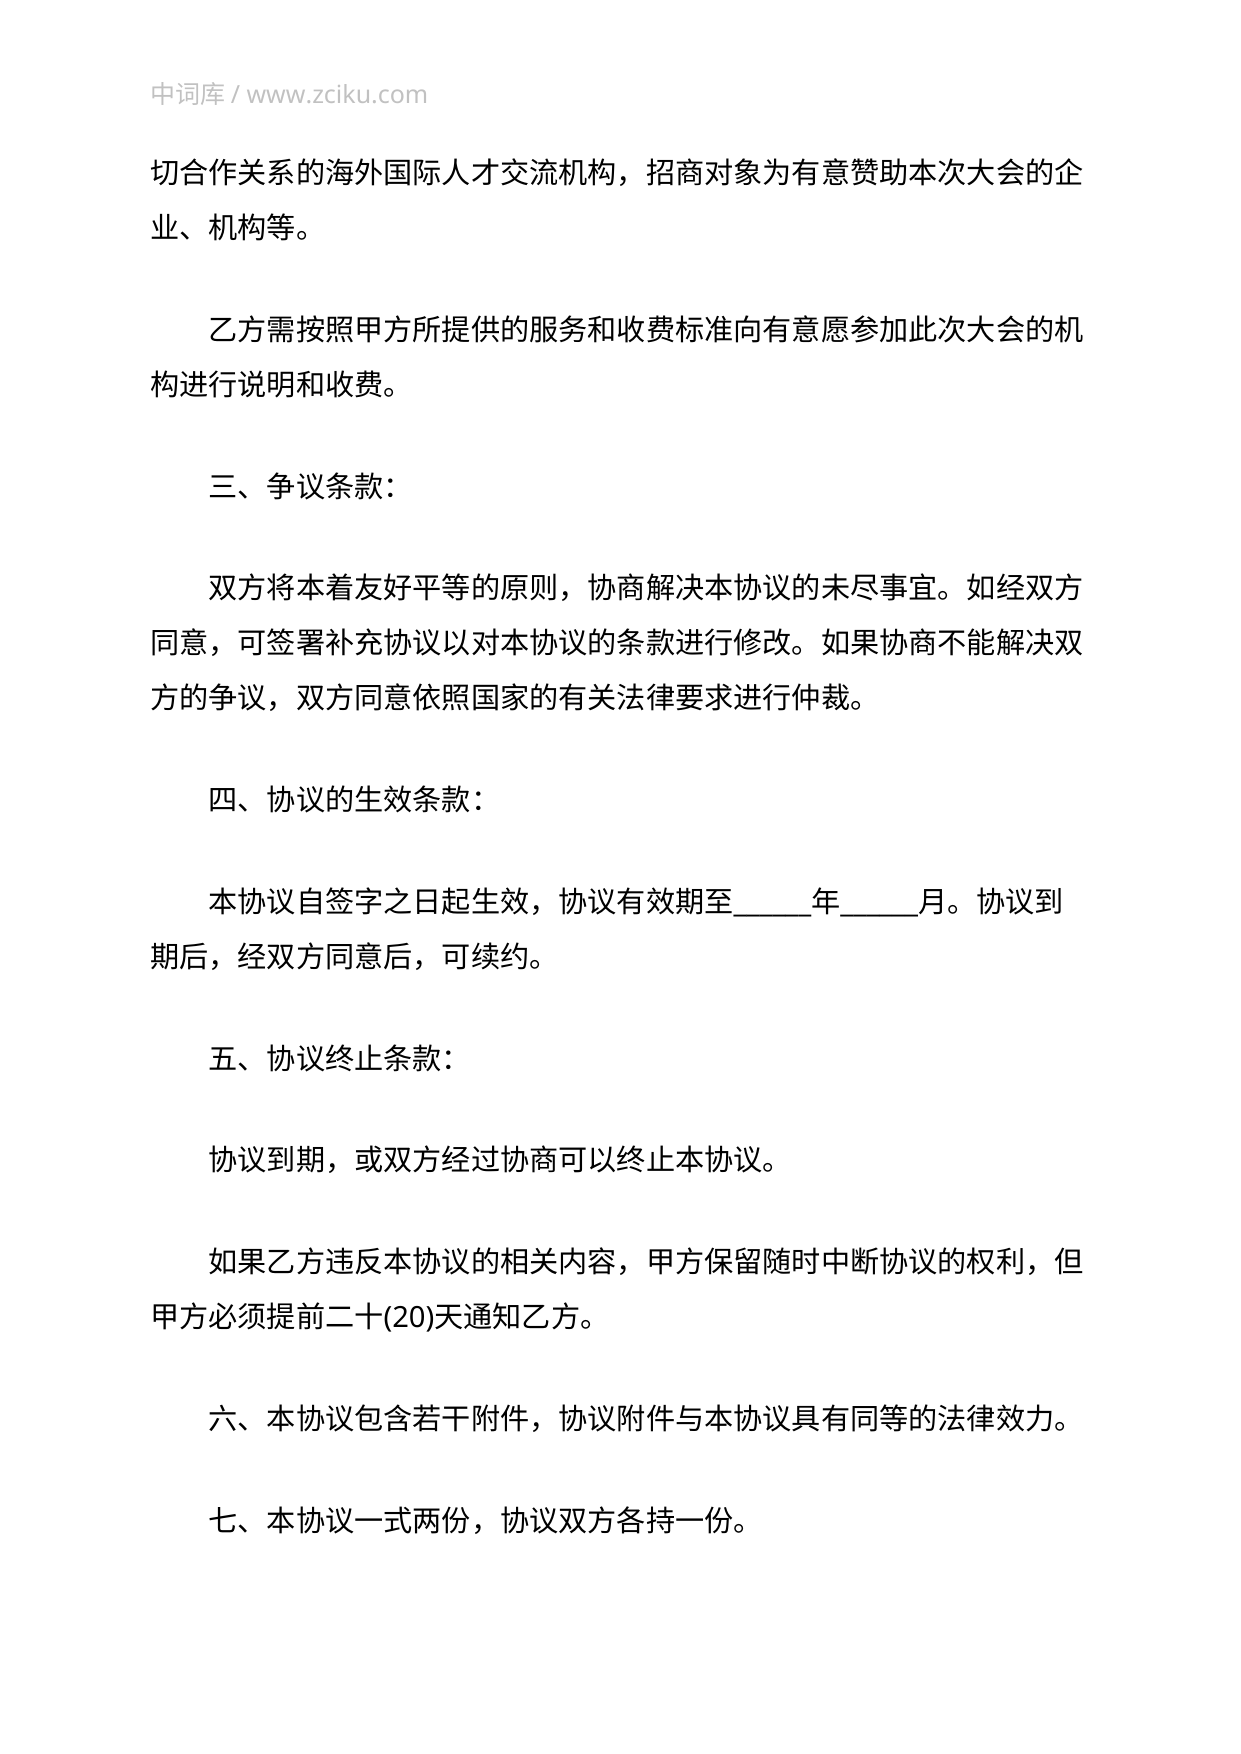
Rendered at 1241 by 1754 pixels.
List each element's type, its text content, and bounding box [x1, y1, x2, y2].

text 五、协议终止条款： [150, 1035, 1090, 1077]
text 如果乙方违反本协议的相关内容，甲方保留随时中断协议的权利，但甲方必须提前二十(20)天通知乙方。 [150, 1239, 1090, 1336]
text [150, 150, 1090, 247]
text 七、本协议一式两份，协议双方各持一份。 [150, 1497, 1090, 1540]
text 乙方需按照甲方所提供的服务和收费标准向有意愿参加此次大会的机构进行说明和收费。 [150, 307, 1090, 404]
text 三、争议条款： [150, 463, 1090, 506]
text 协议到期，或双方经过协商可以终止本协议。 [150, 1137, 1090, 1179]
text 本协议自签字之日起生效，协议有效期至______年______月。协议到期后，经双方同意后，可续约。 [150, 878, 1090, 976]
text 双方将本着友好平等的原则，协商解决本协议的未尽事宜。如经双方同意，可签署补充协议以对本协议的条款进行修改。如果协商不能解决双方的争议，双方同意依照国家的有关法律要求进行仲裁。 [150, 565, 1090, 717]
text 六、本协议包含若干附件，协议附件与本协议具有同等的法律效力。 [150, 1396, 1090, 1438]
text 四、协议的生效条款： [150, 777, 1090, 819]
